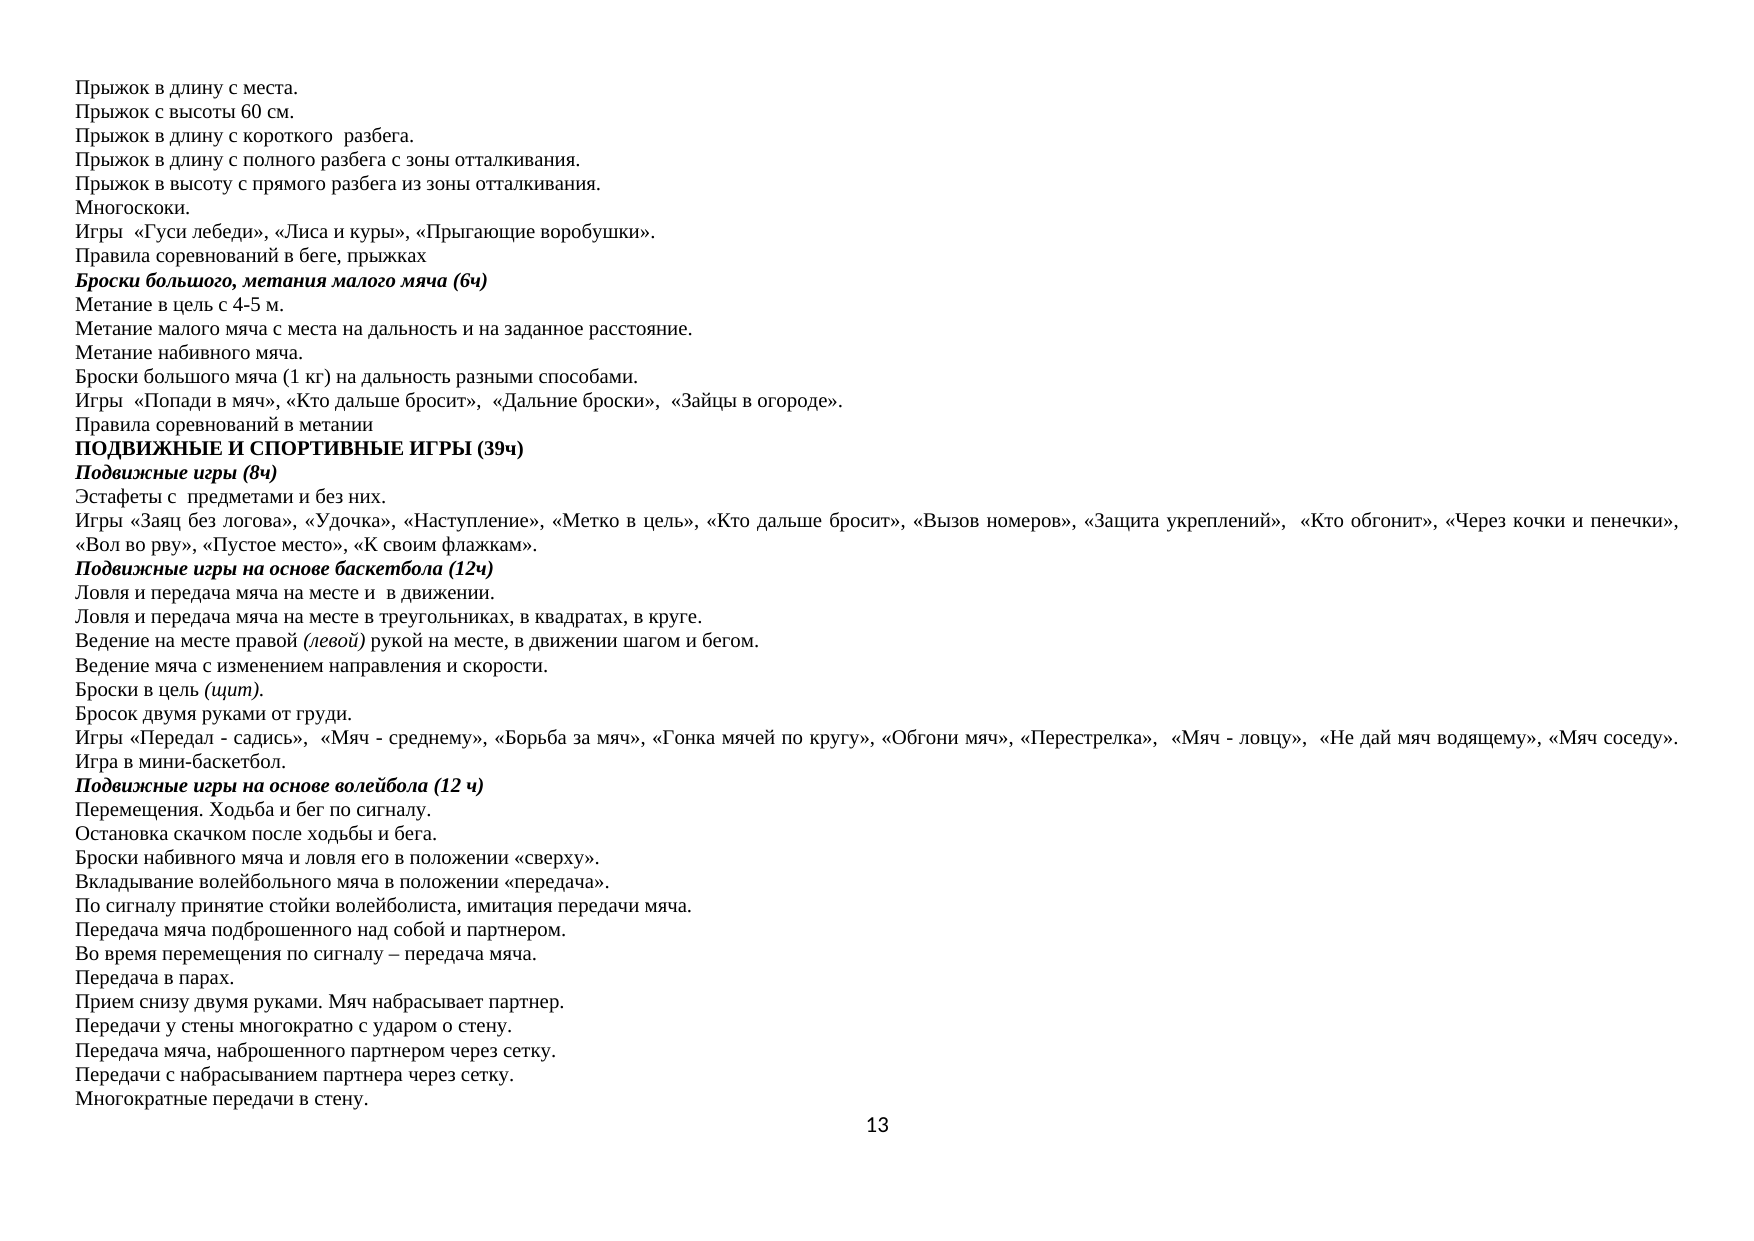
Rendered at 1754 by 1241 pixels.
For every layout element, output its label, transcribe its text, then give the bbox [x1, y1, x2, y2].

text Во время перемещения по сигналу – передача мяча. [75, 941, 1679, 965]
text Прыжок с высоты 60 см. [75, 99, 1679, 123]
text Броски в цель (щит). [75, 677, 1679, 701]
text Ведение мяча с изменением направления и скорости. [75, 652, 1679, 677]
text Передача мяча, наброшенного партнером через сетку. [75, 1037, 1679, 1062]
text Правила соревнований в метании [75, 412, 1679, 436]
text Броски набивного мяча и ловля его в положении «сверху». [75, 845, 1679, 869]
text Игры «Гуси лебеди», «Лиса и куры», «Прыгающие воробушки». [75, 219, 1679, 243]
text Метание малого мяча с места на дальность и на заданное расстояние. [75, 316, 1679, 340]
text Прием снизу двумя руками. Мяч набрасывает партнер. [75, 989, 1679, 1013]
text Метание набивного мяча. [75, 340, 1679, 364]
text Прыжок в длину с места. [75, 75, 1679, 99]
text Метание в цель с 4-5 м. [75, 292, 1679, 316]
text Эстафеты с предметами и без них. [75, 484, 1679, 508]
text Игры «Заяц без логова», «Удочка», «Наступление», «Метко в цель», «Кто дальше бросит», «Вызов номеров», «Защита укреплений», «Кто обгонит», «Через кочки и пенечки», «Вол во рву», «Пустое место», «К своим флажкам». [75, 508, 1679, 556]
text Передачи у стены многократно с ударом о стену. [75, 1013, 1679, 1037]
text Передачи с набрасыванием партнера через сетку. [75, 1062, 1679, 1086]
text Броски большого, метания малого мяча (6ч) [75, 267, 1679, 292]
text Подвижные игры на основе волейбола (12 ч) [75, 773, 1679, 797]
text Многократные передачи в стену. [75, 1086, 1679, 1110]
text Правила соревнований в беге, прыжках [75, 243, 1679, 267]
text Ловля и передача мяча на месте и в движении. [75, 580, 1679, 604]
text Ведение на месте правой (левой) рукой на месте, в движении шагом и бегом. [75, 628, 1679, 652]
text Передача в парах. [75, 965, 1679, 989]
text Вкладывание волейбольного мяча в положении «передача». [75, 869, 1679, 893]
text Игры «Передал - садись», «Мяч - среднему», «Борьба за мяч», «Гонка мячей по кругу», «Обгони мяч», «Перестрелка», «Мяч - ловцу», «Не дай мяч водящему», «Мяч соседу». Игра в мини-баскетбол. [75, 725, 1679, 773]
text ПОДВИЖНЫЕ И СПОРТИВНЫЕ ИГРЫ (39ч) [75, 436, 1679, 460]
text Прыжок в высоту с прямого разбега из зоны отталкивания. [75, 171, 1679, 195]
text Броски большого мяча (1 кг) на дальность разными способами. [75, 364, 1679, 388]
text Ловля и передача мяча на месте в треугольниках, в квадратах, в круге. [75, 604, 1679, 628]
text По сигналу принятие стойки волейболиста, имитация передачи мяча. [75, 893, 1679, 917]
text Бросок двумя руками от груди. [75, 701, 1679, 725]
text Подвижные игры на основе баскетбола (12ч) [75, 556, 1679, 580]
text Передача мяча подброшенного над собой и партнером. [75, 917, 1679, 941]
text Перемещения. Ходьба и бег по сигналу. [75, 797, 1679, 821]
text Прыжок в длину с короткого разбега. [75, 123, 1679, 147]
text Остановка скачком после ходьбы и бега. [75, 821, 1679, 845]
text Подвижные игры (8ч) [75, 460, 1679, 484]
text Прыжок в длину с полного разбега с зоны отталкивания. [75, 147, 1679, 171]
text Игры «Попади в мяч», «Кто дальше бросит», «Дальние броски», «Зайцы в огороде». [75, 388, 1679, 412]
text Многоскоки. [75, 195, 1679, 219]
